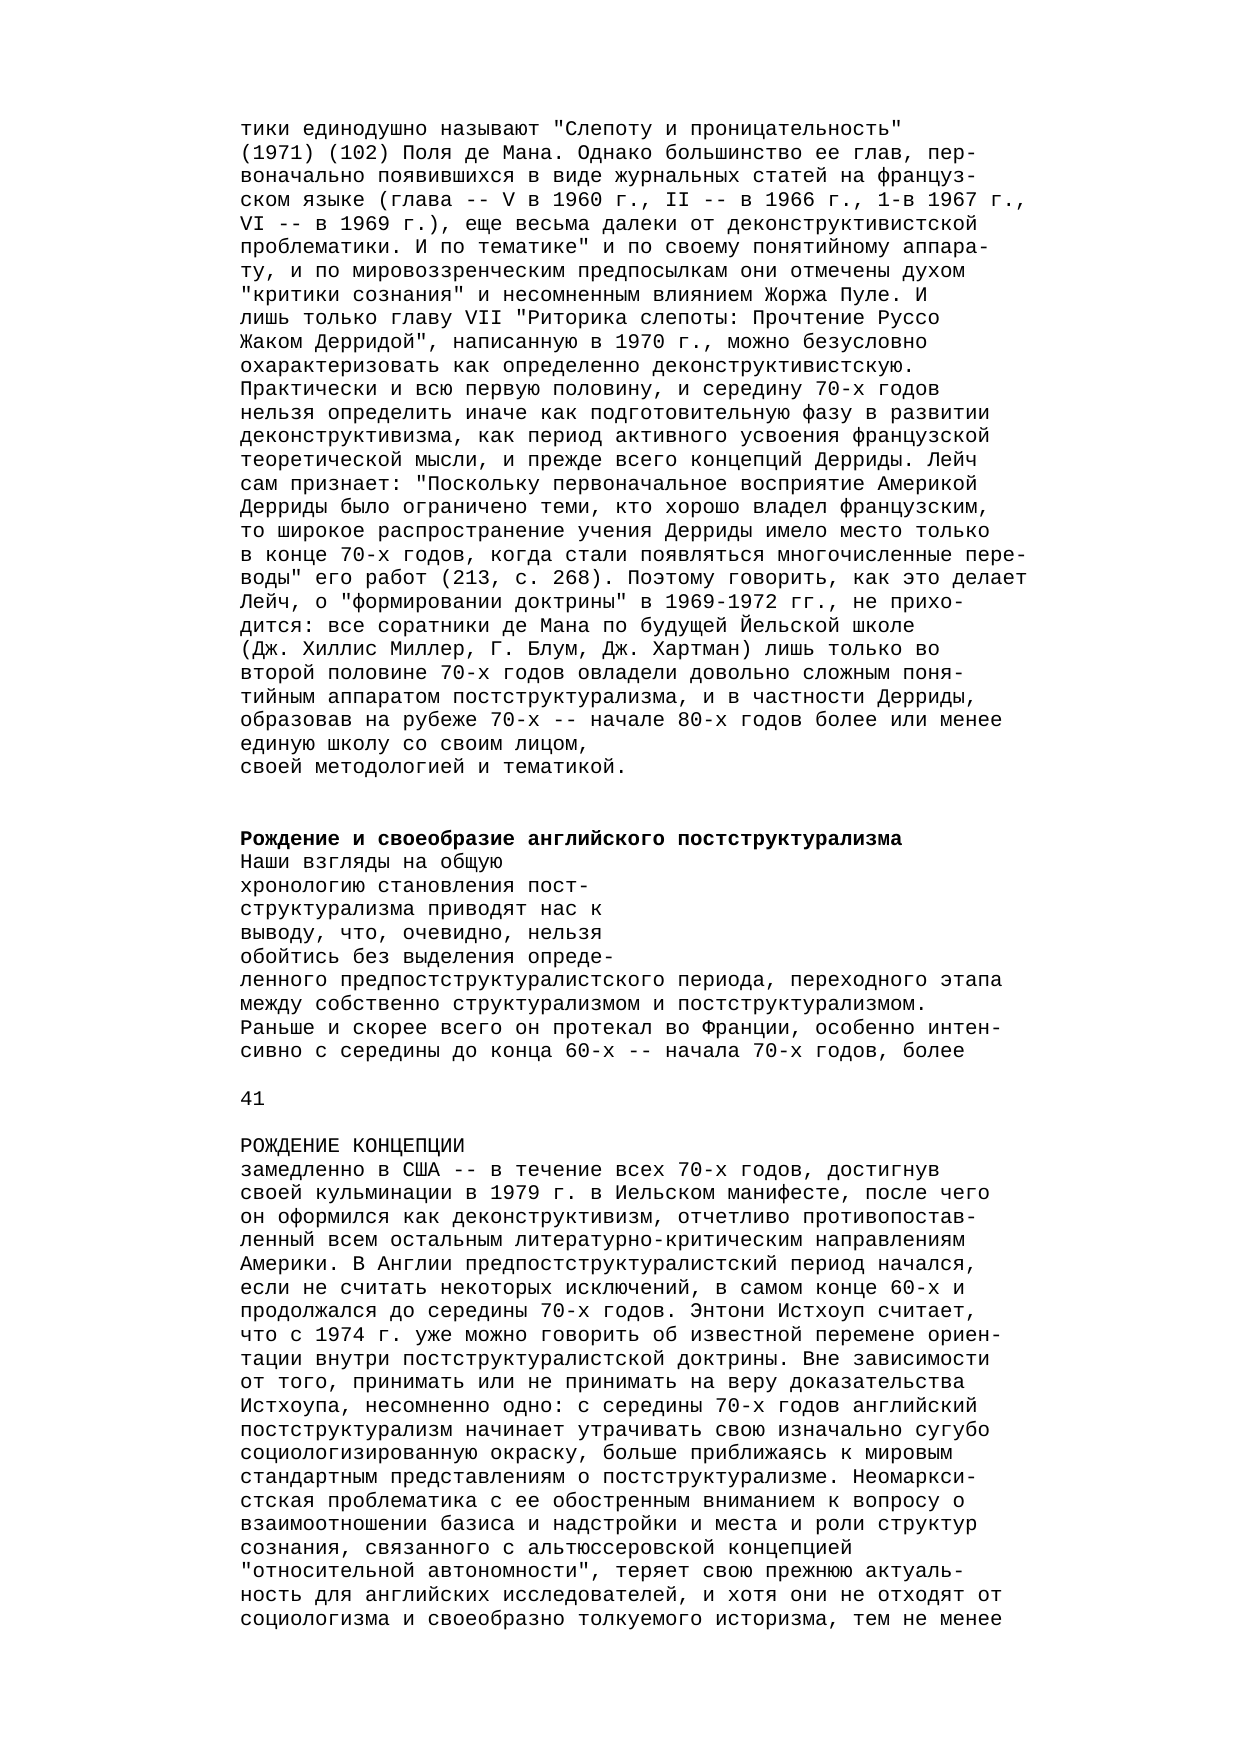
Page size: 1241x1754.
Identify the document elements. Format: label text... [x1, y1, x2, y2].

text дится: все соратники де Мана по будущей Йельской школе [177, 615, 1152, 638]
text тики единодушно называют "Слепоту и проницательность" [177, 118, 1152, 142]
text "относительной автономности", теряет свою прежнюю актуаль- [177, 1561, 1152, 1584]
text постструктурализм начинает утрачивать свою изначально сугубо [177, 1419, 1152, 1442]
text сивно с середины до конца 60-х -- начала 70-х годов, более [177, 1040, 1152, 1064]
text (1971) (102) Поля де Мана. Однако большинство ее глав, пер- [177, 142, 1152, 165]
text VI -- в 1969 г.), еще весьма далеки от деконструктивистской [177, 213, 1152, 236]
text Истхоупа, несомненно одно: с середины 70-х годов английский [177, 1395, 1152, 1419]
text Рождение и своеобразие английского постструктурализма [177, 827, 1152, 851]
text РОЖДЕНИЕ КОНЦЕПЦИИ [177, 1135, 1152, 1158]
text Практически и всю первую половину, и середину 70-х годов [177, 378, 1152, 402]
text ность для английских исследователей, и хотя они не отходят от [177, 1584, 1152, 1608]
text воначально появившихся в виде журнальных статей на француз- [177, 165, 1152, 189]
text между собственно структурализмом и постструктурализмом. [177, 993, 1152, 1017]
text он оформился как деконструктивизм, отчетливо противопостав- [177, 1206, 1152, 1229]
text продолжался до середины 70-х годов. Энтони Истхоуп считает, [177, 1300, 1152, 1324]
text ленного предпостструктуралистского периода, переходного этапа [177, 969, 1152, 993]
text теоретической мысли, и прежде всего концепций Дерриды. Лейч [177, 449, 1152, 473]
text сознания, связанного с альтюссеровской концепцией [177, 1537, 1152, 1561]
text ском языке (глава -- V в 1960 г., II -- в 1966 г., 1-в 1967 г., [177, 189, 1152, 213]
text второй половине 70-х годов овладели довольно сложным поня- [177, 662, 1152, 686]
text нельзя определить иначе как подготовительную фазу в развитии [177, 402, 1152, 426]
text если не считать некоторых исключений, в самом конце 60-х и [177, 1277, 1152, 1300]
text социологизированную окраску, больше приближаясь к мировым [177, 1442, 1152, 1466]
text Жаком Дерридой", написанную в 1970 г., можно безусловно [177, 331, 1152, 354]
text (Дж. Хиллис Миллер, Г. Блум, Дж. Хартман) лишь только во [177, 638, 1152, 662]
text Наши взгляды на общую [177, 851, 1152, 875]
text своей методологией и тематикой. [177, 757, 1152, 780]
text стандартным представлениям о постструктурализме. Неомаркси- [177, 1466, 1152, 1489]
text тийным аппаратом постструктурализма, и в частности Дерриды, [177, 686, 1152, 709]
text "критики сознания" и несомненным влиянием Жоржа Пуле. И [177, 284, 1152, 307]
text своей кульминации в 1979 г. в Иельском манифесте, после чего [177, 1182, 1152, 1206]
text структурализма приводят нас к [177, 898, 1152, 922]
text проблематики. И по тематике" и по своему понятийному аппара- [177, 236, 1152, 260]
text охарактеризовать как определенно деконструктивистскую. [177, 354, 1152, 378]
text Лейч, о "формировании доктрины" в 1969-1972 гг., не прихо- [177, 591, 1152, 615]
text ту, и по мировоззренческим предпосылкам они отмечены духом [177, 260, 1152, 284]
text стская проблематика с ее обостренным вниманием к вопросу о [177, 1489, 1152, 1513]
text воды" его работ (213, с. 268). Поэтому говорить, как это делает [177, 567, 1152, 591]
text хронологию становления пост- [177, 875, 1152, 898]
text единую школу со своим лицом, [177, 733, 1152, 757]
text от того, принимать или не принимать на веру доказательства [177, 1371, 1152, 1395]
text лишь только главу VII "Риторика слепоты: Прочтение Руссо [177, 307, 1152, 331]
text Раньше и скорее всего он протекал во Франции, особенно интен- [177, 1017, 1152, 1040]
text деконструктивизма, как период активного усвоения французской [177, 426, 1152, 449]
text выводу, что, очевидно, нельзя [177, 922, 1152, 946]
text замедленно в США -- в течение всех 70-х годов, достигнув [177, 1158, 1152, 1182]
text 41 [177, 1088, 1152, 1111]
text социологизма и своеобразно толкуемого историзма, тем не менее [177, 1608, 1152, 1631]
text обойтись без выделения опреде- [177, 946, 1152, 969]
text сам признает: "Поскольку первоначальное восприятие Америкой [177, 473, 1152, 496]
text ленный всем остальным литературно-критическим направлениям [177, 1229, 1152, 1253]
text Дерриды было ограничено теми, кто хорошо владел французским, [177, 496, 1152, 520]
text тации внутри постструктуралистской доктрины. Вне зависимости [177, 1348, 1152, 1371]
text то широкое распространение учения Дерриды имело место только [177, 520, 1152, 544]
text взаимоотношении базиса и надстройки и места и роли структур [177, 1513, 1152, 1537]
text в конце 70-х годов, когда стали появляться многочисленные пере- [177, 544, 1152, 567]
text Америки. В Англии предпостструктуралистский период начался, [177, 1253, 1152, 1277]
text что с 1974 г. уже можно говорить об известной перемене ориен- [177, 1324, 1152, 1348]
text образовав на рубеже 70-х -- начале 80-х годов более или менее [177, 709, 1152, 733]
